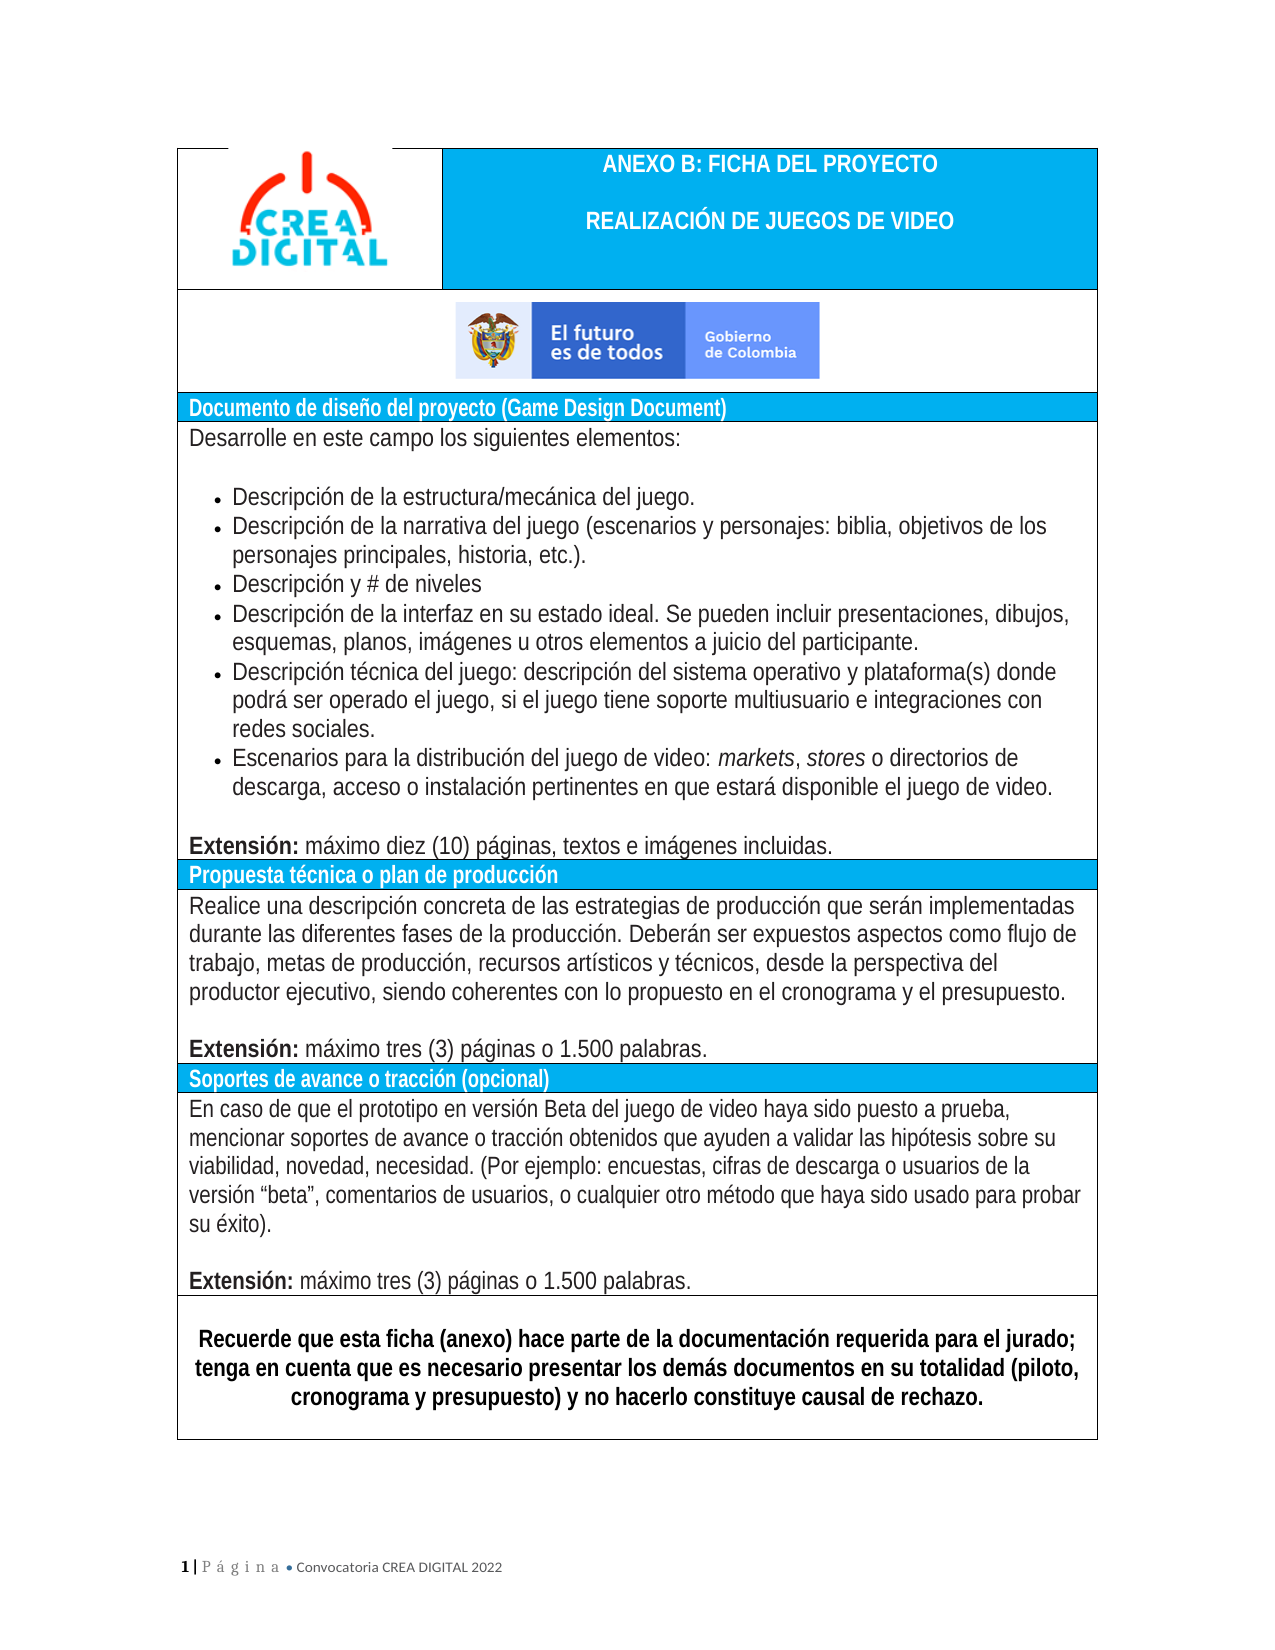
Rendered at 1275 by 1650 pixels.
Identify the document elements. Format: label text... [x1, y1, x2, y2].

table_cell Realice una descripción concreta de las estrategias de producción que serán implementadas durante las diferentes fases de la producción. Deberán ser expuestos aspectos como flujo de trabajo, metas de producción, recursos artísticos y técnicos, desde la perspectiva del productor ejecutivo, siendo coherentes con lo propuesto en el cronograma y el presupuesto. Extensión: máximo tres (3) páginas o 1.500 palabras. [178, 890, 1097, 1063]
table_cell Documento de diseño del proyecto (Game Design Document) [178, 393, 1097, 421]
picture [228, 148, 393, 272]
table_header [178, 149, 442, 289]
table_cell Propuesta técnica o plan de producción [178, 860, 1097, 889]
picture [455, 302, 820, 379]
table_cell Soportes de avance o tracción (opcional) [178, 1064, 1097, 1092]
table_cell [178, 290, 1097, 392]
table_cell En caso de que el prototipo en versión Beta del juego de video haya sido puesto a prueba, mencionar soportes de avance o tracción obtenidos que ayuden a validar las hipótesis sobre su viabilidad, novedad, necesidad. (Por ejemplo: encuestas, cifras de descarga o usuarios de la versión “beta”, comentarios de usuarios, o cualquier otro método que haya sido usado para probar su éxito). Extensión: máximo tres (3) páginas o 1.500 palabras. [178, 1093, 1097, 1294]
table_header ANEXO B: FICHA DEL PROYECTO REALIZACIÓN DE JUEGOS DE VIDEO [443, 149, 1097, 289]
table_cell Recuerde que esta ficha (anexo) hace parte de la documentación requerida para el jurado; tenga en cuenta que es necesario presentar los demás documentos en su totalidad (piloto, cronograma y presupuesto) y no hacerlo constituye causal de rechazo. [178, 1296, 1097, 1439]
table_cell Desarrolle en este campo los siguientes elementos: Descripción de la estructura/mecánica del juego. Descripción de la narrativa del juego (escenarios y personajes: biblia, objetivos de los personajes principales, historia, etc.). Descripción y # de niveles Descripción de la interfaz en su estado ideal. Se pueden incluir presentaciones, dibujos, esquemas, planos, imágenes u otros elementos a juicio del participante. Descripción técnica del juego: descripción del sistema operativo y plataforma(s) donde podrá ser operado el juego, si el juego tiene soporte multiusuario e integraciones con redes sociales. Escenarios para la distribución del juego de video: markets, stores o directorios de descarga, acceso o instalación pertinentes en que estará disponible el juego de video. Extensión: máximo diez (10) páginas, textos e imágenes incluidas. [178, 422, 1097, 859]
